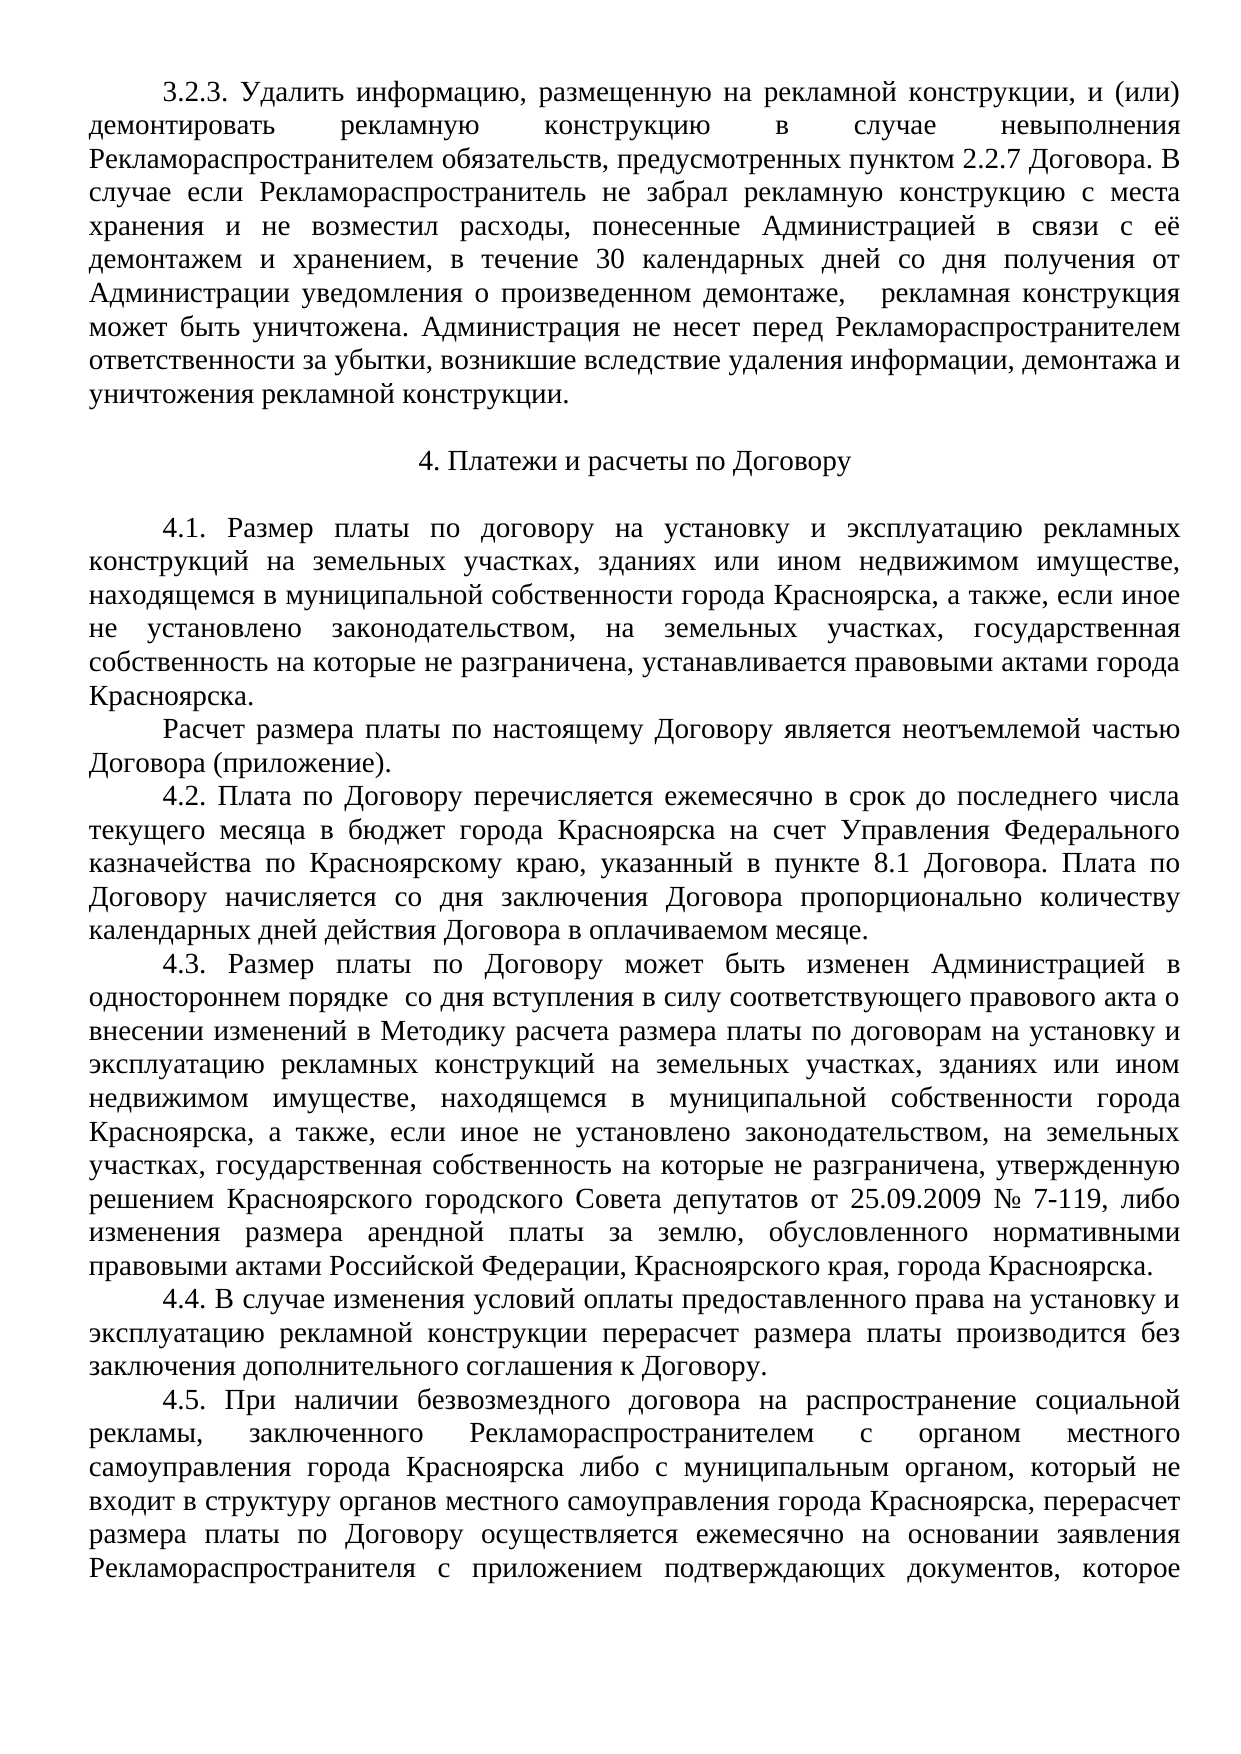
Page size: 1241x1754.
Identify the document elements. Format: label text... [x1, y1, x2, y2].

text Расчет размера платы по настоящему Договору является неотъемлемой частью Договора (приложение). [89, 711, 1181, 778]
text 4. Платежи и расчеты по Договору [89, 443, 1181, 476]
text 4.1. Размер платы по договору на установку и эксплуатацию рекламных конструкций на земельных участках, зданиях или ином недвижимом имуществе, находящемся в муниципальной собственности города Красноярска, а также, если иное не установлено законодательством, на земельных участках, государственная собственность на которые не разграничена, устанавливается правовыми актами города Красноярска. [89, 510, 1181, 711]
text 4.4. В случае изменения условий оплаты предоставленного права на установку и эксплуатацию рекламной конструкции перерасчет размера платы производится без заключения дополнительного соглашения к Договору. [89, 1281, 1181, 1382]
text 4.3. Размер платы по Договору может быть изменен Администрацией в одностороннем порядке со дня вступления в силу соответствующего правового акта о внесении изменений в Методику расчета размера платы по договорам на установку и эксплуатацию рекламных конструкций на земельных участках, зданиях или ином недвижимом имуществе, находящемся в муниципальной собственности города Красноярска, а также, если иное не установлено законодательством, на земельных участках, государственная собственность на которые не разграничена, утвержденную решением Красноярского городского Совета депутатов от 25.09.2009 № 7-119, либо изменения размера арендной платы за землю, обусловленного нормативными правовыми актами Российской Федерации, Красноярского края, города Красноярска. [89, 946, 1181, 1281]
text 4.2. Плата по Договору перечисляется ежемесячно в срок до последнего числа текущего месяца в бюджет города Красноярска на счет Управления Федерального казначейства по Красноярскому краю, указанный в пункте 8.1 Договора. Плата по Договору начисляется со дня заключения Договора пропорционально количеству календарных дней действия Договора в оплачиваемом месяце. [89, 778, 1181, 946]
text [89, 1382, 1181, 1583]
text 3.2.3. Удалить информацию, размещенную на рекламной конструкции, и (или) демонтировать рекламную конструкцию в случае невыполнения Рекламораспространителем обязательств, предусмотренных пунктом 2.2.7 Договора. В случае если Рекламораспространитель не забрал рекламную конструкцию с места хранения и не возместил расходы, понесенные Администрацией в связи с её демонтажем и хранением, в течение 30 календарных дней со дня получения от Администрации уведомления о произведенном демонтаже, рекламная конструкция может быть уничтожена. Администрация не несет перед Рекламораспространителем ответственности за убытки, возникшие вследствие удаления информации, демонтажа и уничтожения рекламной конструкции. [89, 74, 1181, 409]
